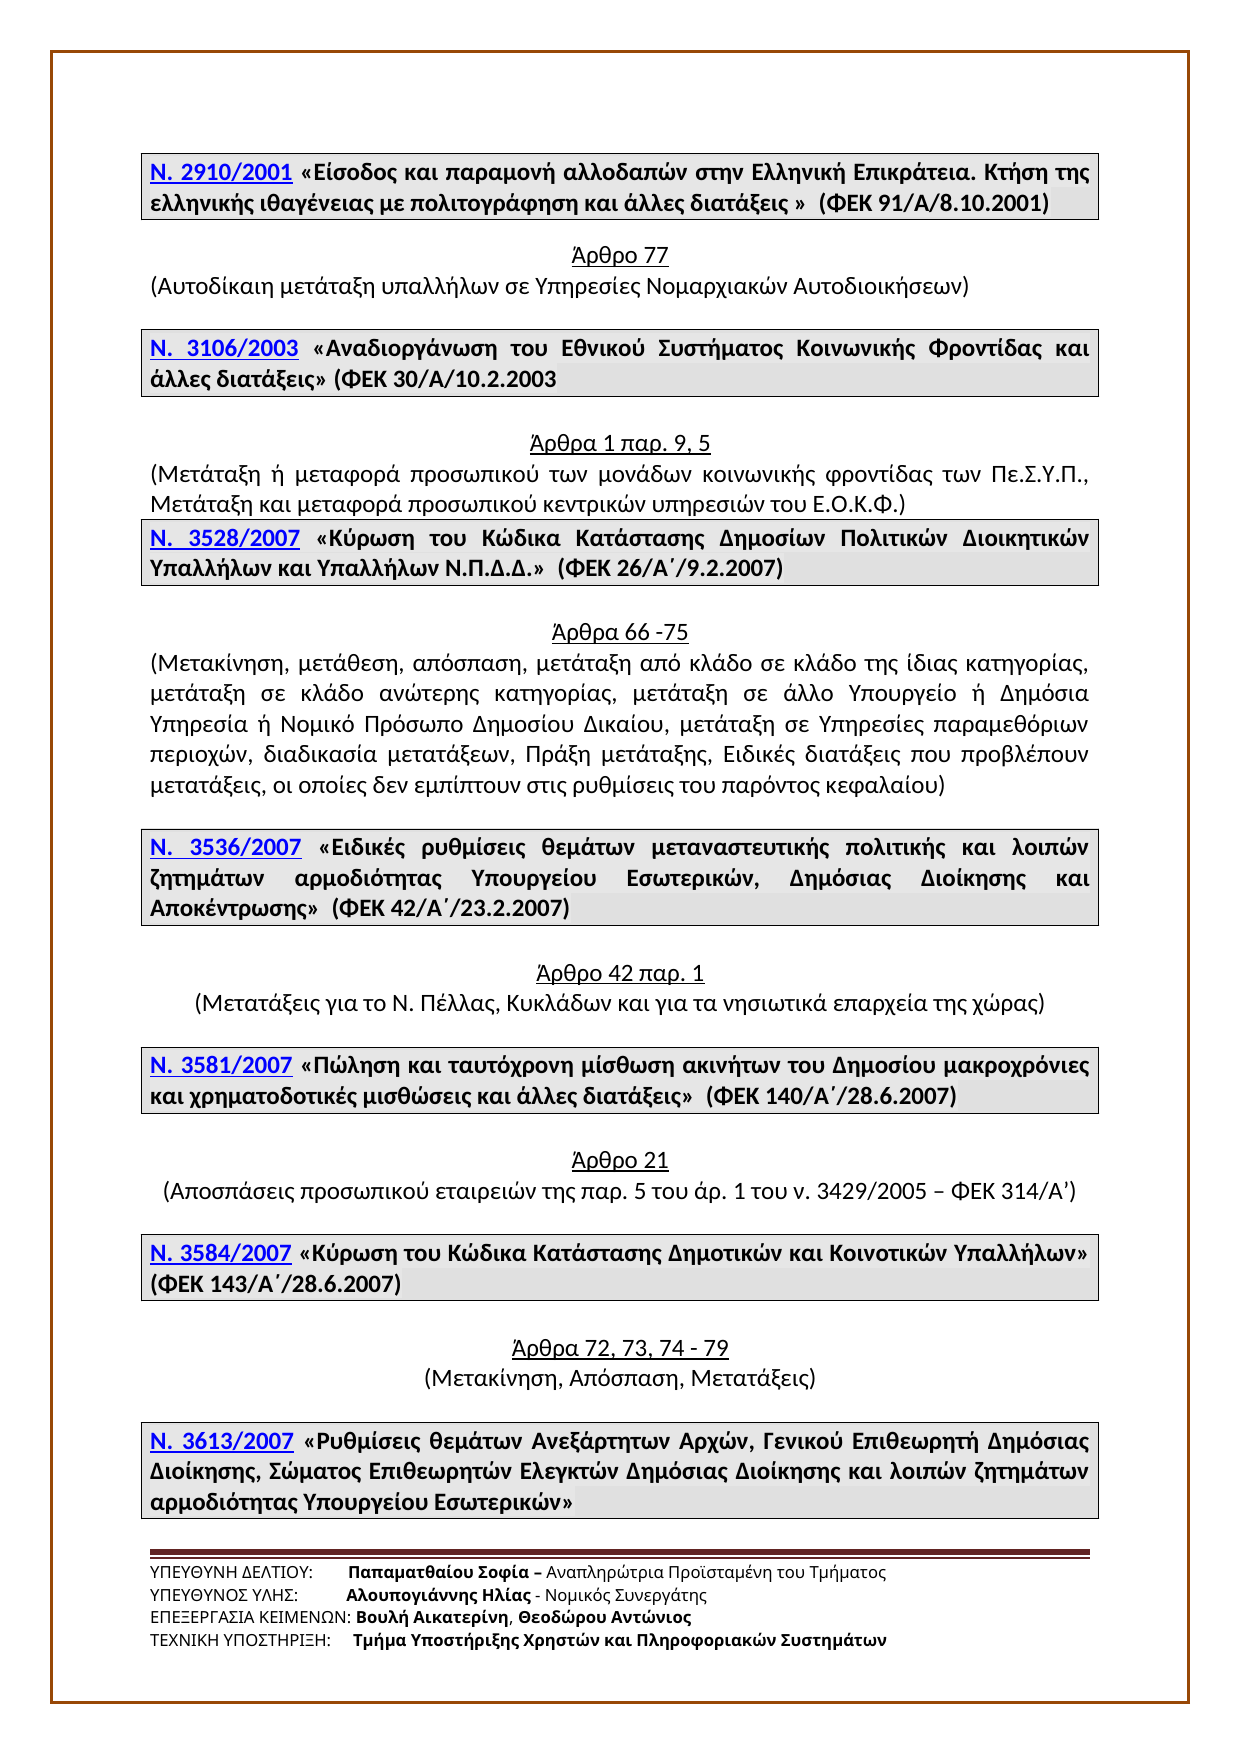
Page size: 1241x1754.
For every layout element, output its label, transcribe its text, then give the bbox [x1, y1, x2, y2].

text Άρθρο 21 [150, 1144, 1090, 1175]
text Ν. 3106/2003 «Αναδιοργάνωση του Εθνικού Συστήματος Κοινωνικής Φροντίδας και άλλες διατάξεις» (ΦΕΚ 30/Α/10.2.2003 [142, 330, 1098, 396]
text Ν. 3581/2007 «Πώληση και ταυτόχρονη μίσθωση ακινήτων του Δημοσίου μακροχρόνιες και χρηματοδοτικές μισθώσεις και άλλες διατάξεις» (ΦΕΚ 140/Α΄/28.6.2007) [142, 1048, 1098, 1113]
text Άρθρα 72, 73, 74 - 79 [150, 1332, 1090, 1362]
text Άρθρο 77 [150, 239, 1090, 270]
text (Μετακίνηση, μετάθεση, απόσπαση, μετάταξη από κλάδο σε κλάδο της ίδιας κατηγορίας, μετάταξη σε κλάδο ανώτερης κατηγορίας, μετάταξη σε άλλο Υπουργείο ή Δημόσια Υπηρεσία ή Νομικό Πρόσωπο Δημοσίου Δικαίου, μετάταξη σε Υπηρεσίες παραμεθόριων περιοχών, διαδικασία μετατάξεων, Πράξη μετάταξης, Ειδικές διατάξεις που προβλέπουν μετατάξεις, οι οποίες δεν εμπίπτουν στις ρυθμίσεις του παρόντος κεφαλαίου) [150, 647, 1090, 800]
text (Μετακίνηση, Απόσπαση, Μετατάξεις) [150, 1362, 1090, 1393]
text Ν. 3584/2007 «Κύρωση του Κώδικα Κατάστασης Δημοτικών και Κοινοτικών Υπαλλήλων» (ΦΕΚ 143/Α΄/28.6.2007) [142, 1235, 1098, 1300]
text Άρθρο 42 παρ. 1 [150, 957, 1090, 987]
text Ν. 3536/2007 «Ειδικές ρυθμίσεις θεμάτων μεταναστευτικής πολιτικής και λοιπών ζητημάτων αρμοδιότητας Υπουργείου Εσωτερικών, Δημόσιας Διοίκησης και Αποκέντρωσης» (ΦΕΚ 42/Α΄/23.2.2007) [142, 830, 1098, 925]
text Ν. 3613/2007 «Ρυθμίσεις θεμάτων Ανεξάρτητων Αρχών, Γενικού Επιθεωρητή Δημόσιας Διοίκησης, Σώματος Επιθεωρητών Ελεγκτών Δημόσιας Διοίκησης και λοιπών ζητημάτων αρμοδιότητας Υπουργείου Εσωτερικών» [142, 1423, 1098, 1518]
text Ν. 3528/2007 «Κύρωση του Κώδικα Κατάστασης Δημοσίων Πολιτικών Διοικητικών Υπαλλήλων και Υπαλλήλων Ν.Π.Δ.Δ.» (ΦΕΚ 26/Α΄/9.2.2007) [142, 520, 1098, 585]
text (Αυτοδίκαιη μετάταξη υπαλλήλων σε Υπηρεσίες Νομαρχιακών Αυτοδιοικήσεων) [150, 270, 1090, 301]
text (Αποσπάσεις προσωπικού εταιρειών της παρ. 5 του άρ. 1 του ν. 3429/2005 – ΦΕΚ 314/Α’) [150, 1175, 1090, 1205]
text Ν. 2910/2001 «Είσοδος και παραμονή αλλοδαπών στην Ελληνική Επικράτεια. Κτήση της ελληνικής ιθαγένειας με πολιτογράφηση και άλλες διατάξεις » (ΦΕΚ 91/Α/8.10.2001) [142, 154, 1098, 219]
text Άρθρα 1 παρ. 9, 5 [150, 427, 1090, 458]
text Άρθρα 66 -75 [150, 617, 1090, 647]
text (Μετατάξεις για το Ν. Πέλλας, Κυκλάδων και για τα νησιωτικά επαρχεία της χώρας) [150, 987, 1090, 1018]
text (Μετάταξη ή μεταφορά προσωπικού των μονάδων κοινωνικής φροντίδας των Πε.Σ.Υ.Π., Μετάταξη και μεταφορά προσωπικού κεντρικών υπηρεσιών του Ε.Ο.Κ.Φ.) [150, 458, 1090, 519]
